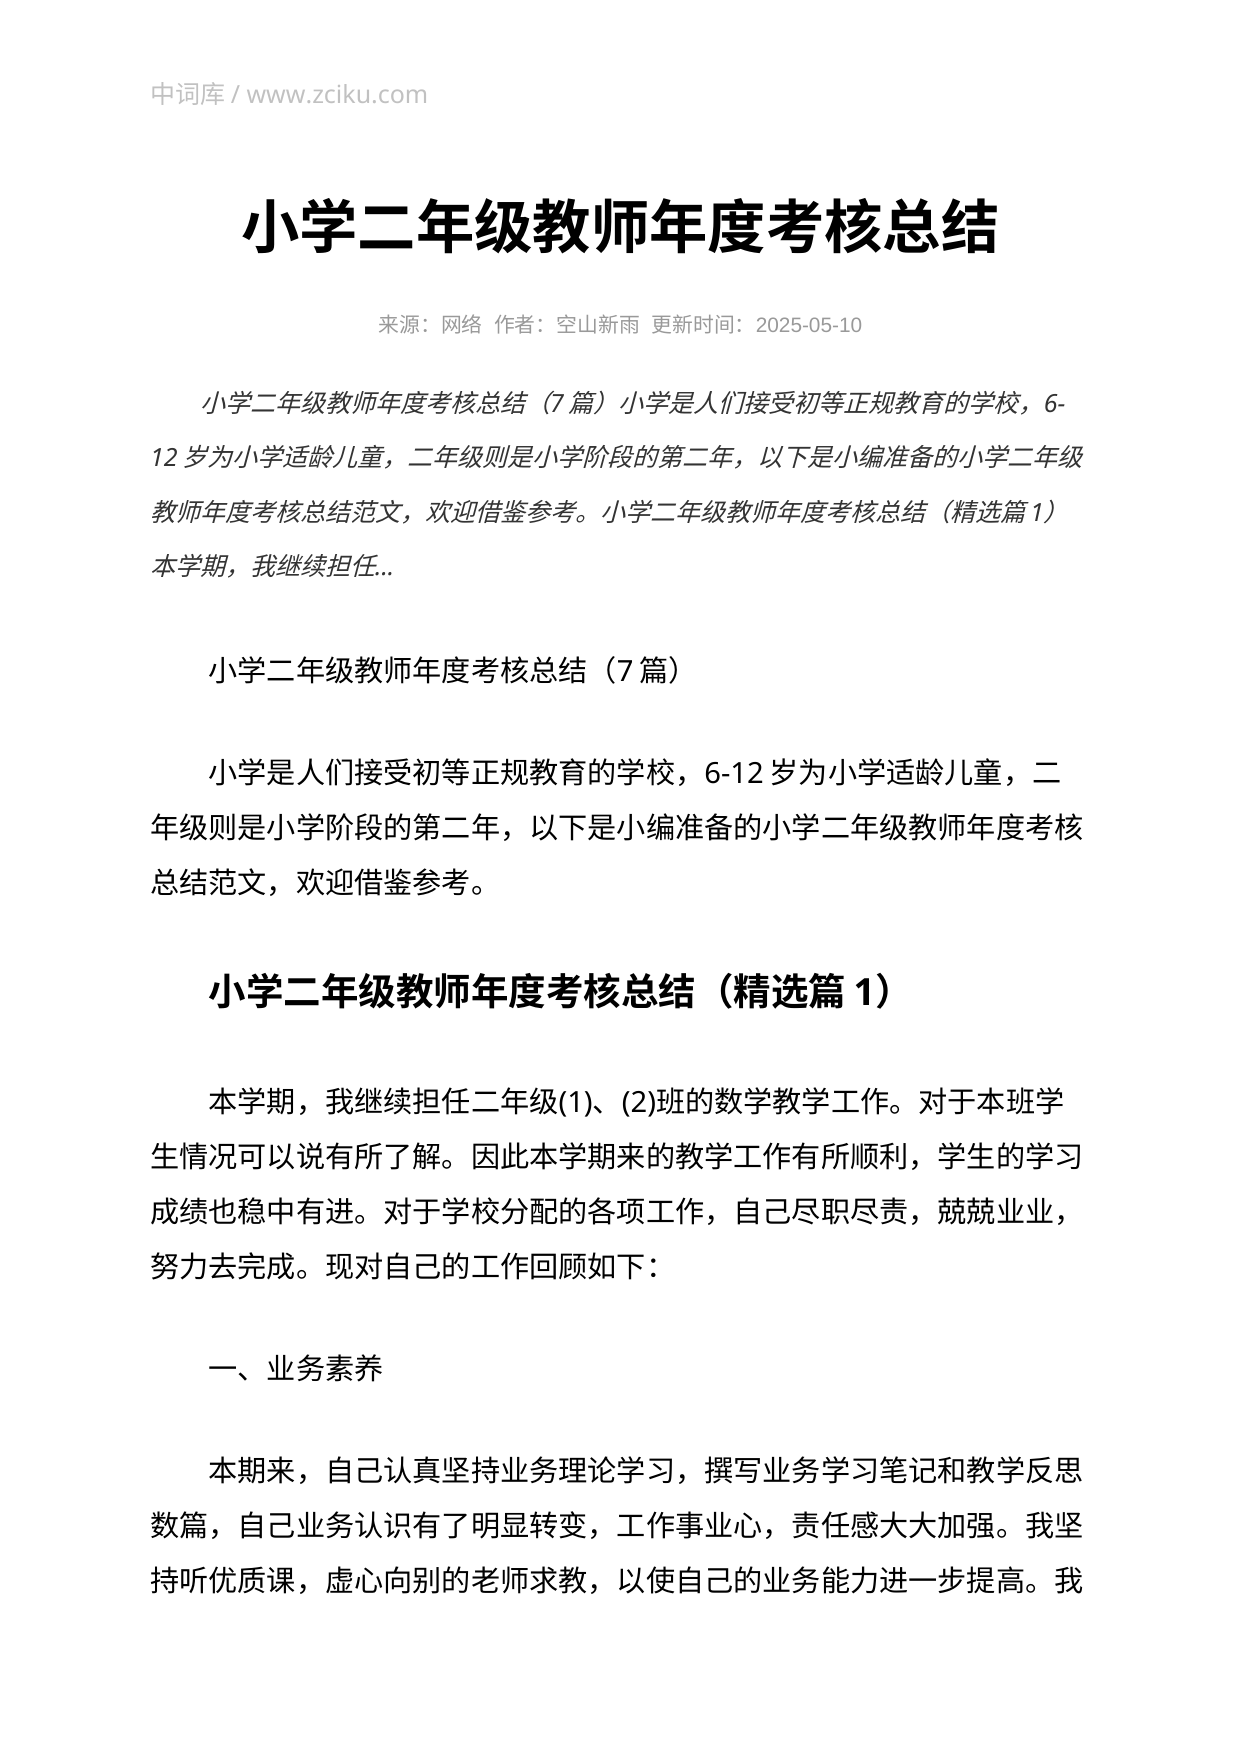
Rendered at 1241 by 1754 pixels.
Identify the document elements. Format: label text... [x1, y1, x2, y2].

text 小学是人们接受初等正规教育的学校，6-12岁为小学适龄儿童，二年级则是小学阶段的第二年，以下是小编准备的小学二年级教师年度考核总结范文，欢迎借鉴参考。 [150, 750, 1090, 902]
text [150, 1447, 1090, 1599]
text 小学二年级教师年度考核总结（7篇） [150, 648, 1090, 690]
text 小学二年级教师年度考核总结（精选篇1） [150, 961, 1090, 1016]
text 本学期，我继续担任二年级(1)、(2)班的数学教学工作。对于本班学生情况可以说有所了解。因此本学期来的教学工作有所顺利，学生的学习成绩也稳中有进。对于学校分配的各项工作，自己尽职尽责，兢兢业业，努力去完成。现对自己的工作回顾如下： [150, 1079, 1090, 1286]
text 来源：网络 作者：空山新雨 更新时间：2025-05-10 [150, 313, 1090, 337]
text 小学二年级教师年度考核总结（7篇）小学是人们接受初等正规教育的学校，6-12岁为小学适龄儿童，二年级则是小学阶段的第二年，以下是小编准备的小学二年级教师年度考核总结范文，欢迎借鉴参考。小学二年级教师年度考核总结（精选篇1）本学期，我继续担任... [150, 383, 1090, 583]
text 一、业务素养 [150, 1346, 1090, 1388]
subtitle 小学二年级教师年度考核总结 [150, 181, 1090, 266]
